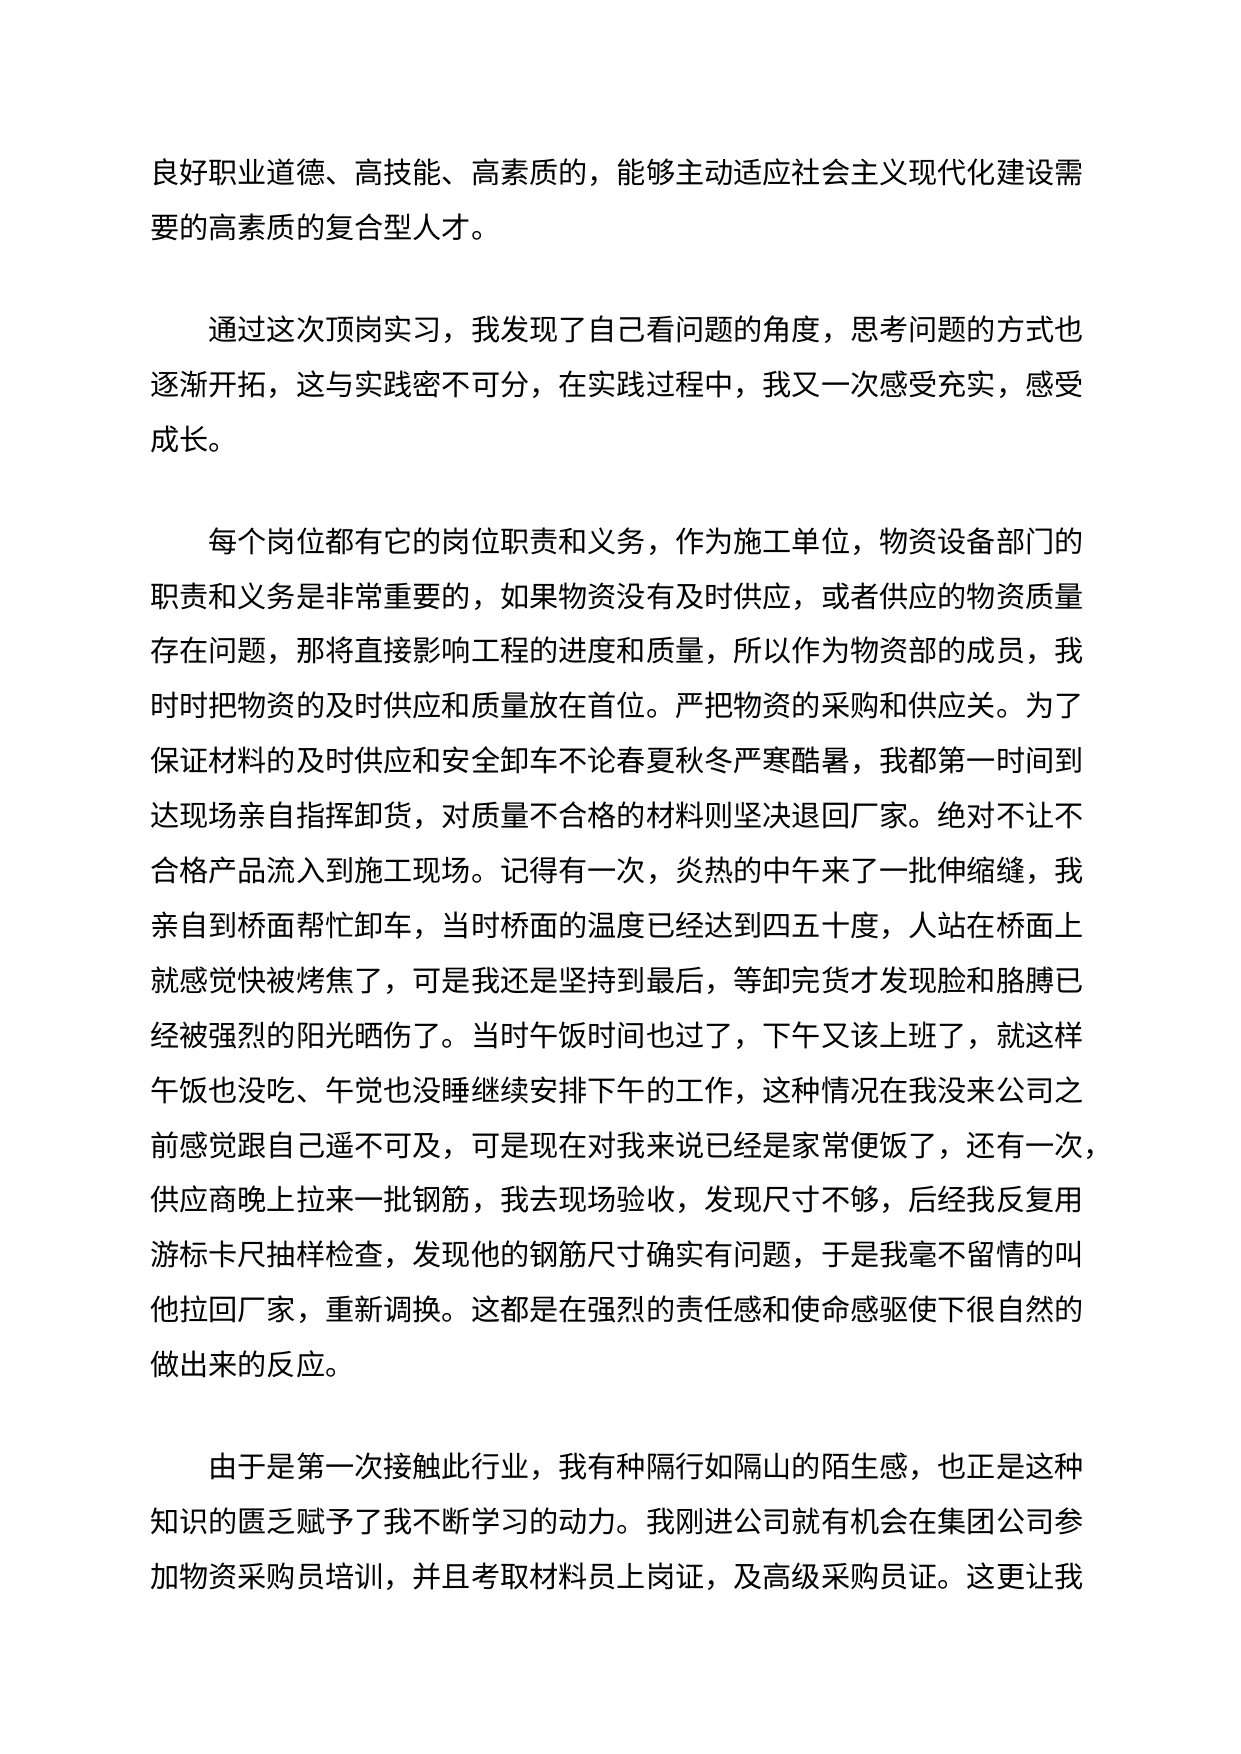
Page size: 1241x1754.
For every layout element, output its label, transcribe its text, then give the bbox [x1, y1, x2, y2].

text 每个岗位都有它的岗位职责和义务，作为施工单位，物资设备部门的职责和义务是非常重要的，如果物资没有及时供应，或者供应的物资质量存在问题，那将直接影响工程的进度和质量，所以作为物资部的成员，我时时把物资的及时供应和质量放在首位。严把物资的采购和供应关。为了保证材料的及时供应和安全卸车不论春夏秋冬严寒酷暑，我都第一时间到达现场亲自指挥卸货，对质量不合格的材料则坚决退回厂家。绝对不让不合格产品流入到施工现场。记得有一次，炎热的中午来了一批伸缩缝，我亲自到桥面帮忙卸车，当时桥面的温度已经达到四五十度，人站在桥面上就感觉快被烤焦了，可是我还是坚持到最后，等卸完货才发现脸和胳膊已经被强烈的阳光晒伤了。当时午饭时间也过了，下午又该上班了，就这样午饭也没吃、午觉也没睡继续安排下午的工作，这种情况在我没来公司之前感觉跟自己遥不可及，可是现在对我来说已经是家常便饭了，还有一次，供应商晚上拉来一批钢筋，我去现场验收，发现尺寸不够，后经我反复用游标卡尺抽样检查，发现他的钢筋尺寸确实有问题，于是我毫不留情的叫他拉回厂家，重新调换。这都是在强烈的责任感和使命感驱使下很自然的做出来的反应。 [150, 518, 1090, 1384]
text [150, 150, 1090, 247]
text 通过这次顶岗实习，我发现了自己看问题的角度，思考问题的方式也逐渐开拓，这与实践密不可分，在实践过程中，我又一次感受充实，感受成长。 [150, 307, 1090, 459]
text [150, 1443, 1090, 1596]
